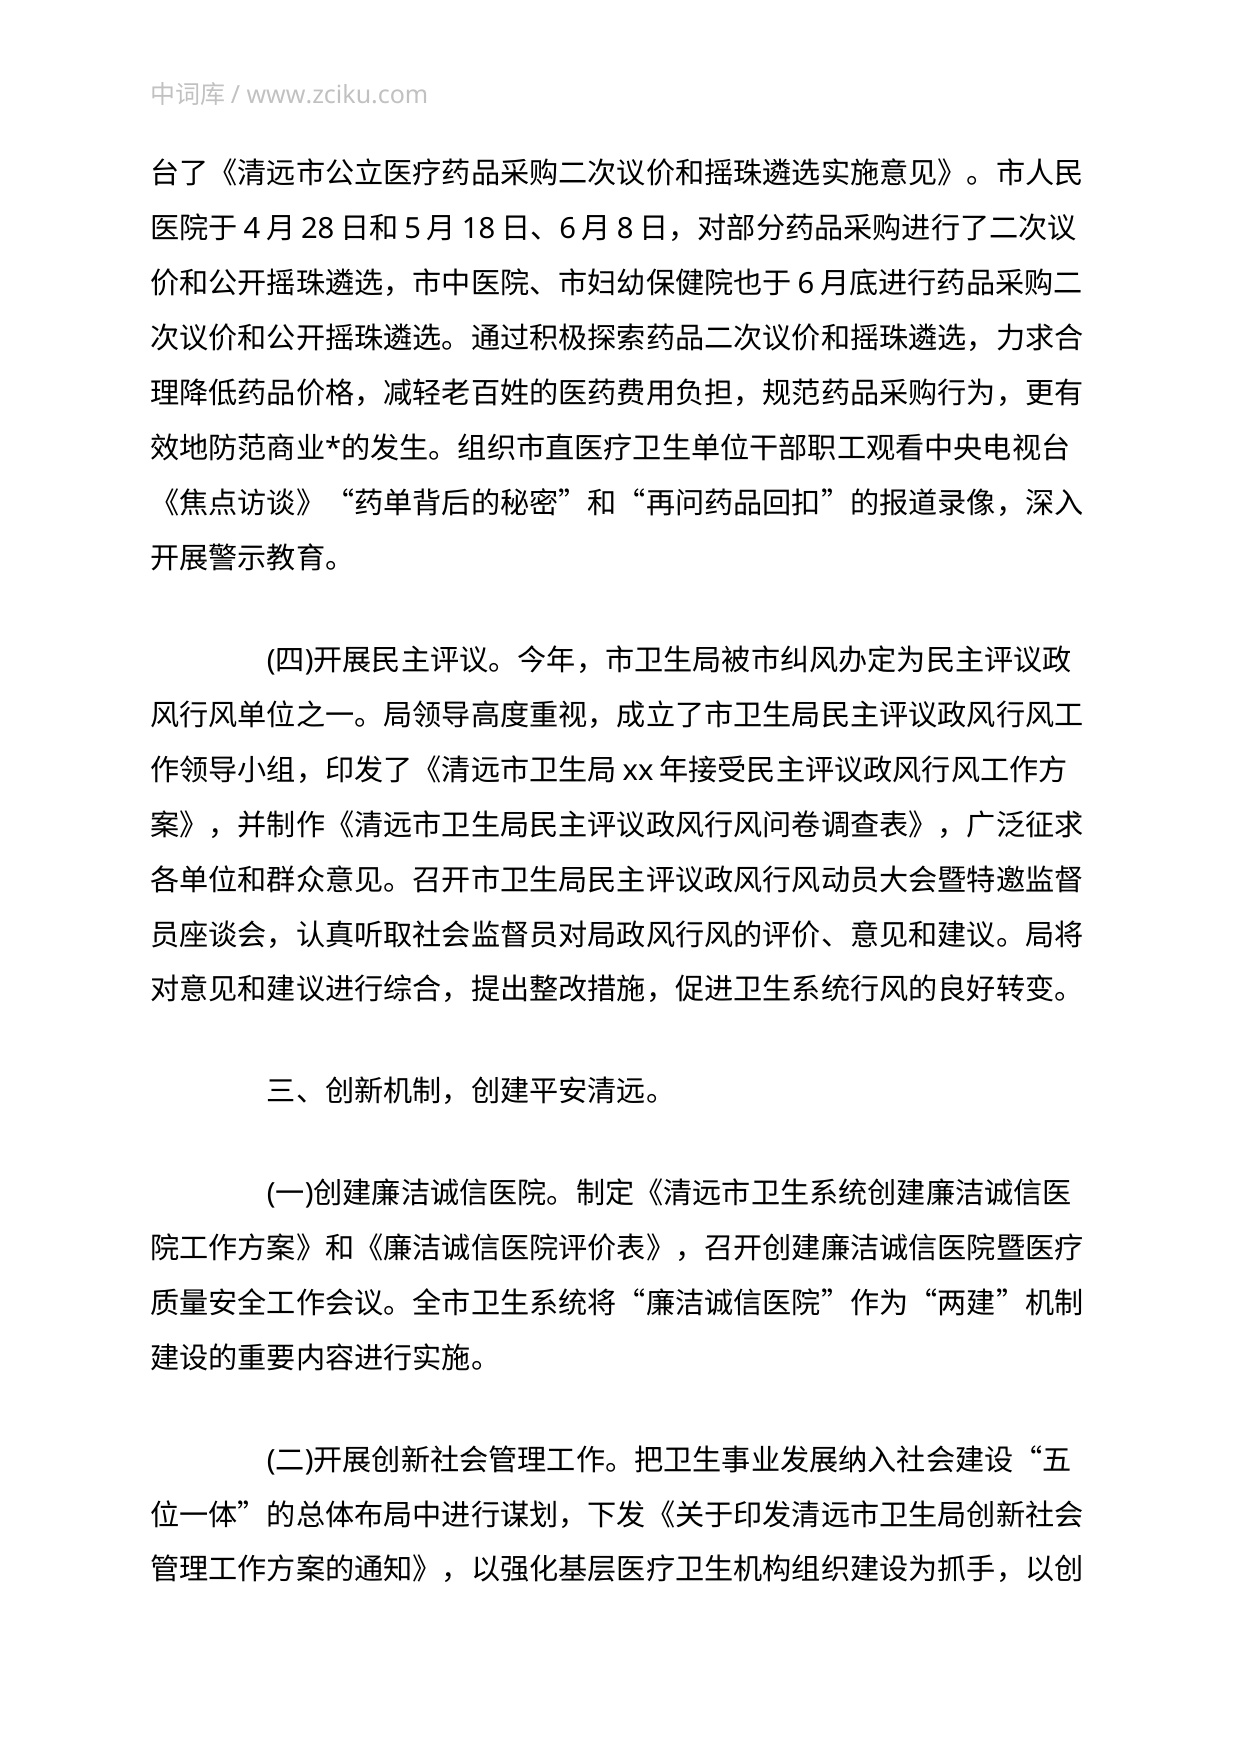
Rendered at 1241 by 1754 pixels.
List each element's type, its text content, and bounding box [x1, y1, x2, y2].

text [150, 1436, 1090, 1588]
text (一)创建廉洁诚信医院。制定《清远市卫生系统创建廉洁诚信医院工作方案》和《廉洁诚信医院评价表》，召开创建廉洁诚信医院暨医疗质量安全工作会议。全市卫生系统将“廉洁诚信医院”作为“两建”机制建设的重要内容进行实施。 [150, 1169, 1090, 1377]
text (四)开展民主评议。今年，市卫生局被市纠风办定为民主评议政风行风单位之一。局领导高度重视，成立了市卫生局民主评议政风行风工作领导小组，印发了《清远市卫生局xx年接受民主评议政风行风工作方案》，并制作《清远市卫生局民主评议政风行风问卷调查表》，广泛征求各单位和群众意见。召开市卫生局民主评议政风行风动员大会暨特邀监督员座谈会，认真听取社会监督员对局政风行风的评价、意见和建议。局将对意见和建议进行综合，提出整改措施，促进卫生系统行风的良好转变。 [150, 636, 1090, 1008]
text 三、创新机制，创建平安清远。 [150, 1068, 1090, 1110]
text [150, 150, 1090, 577]
